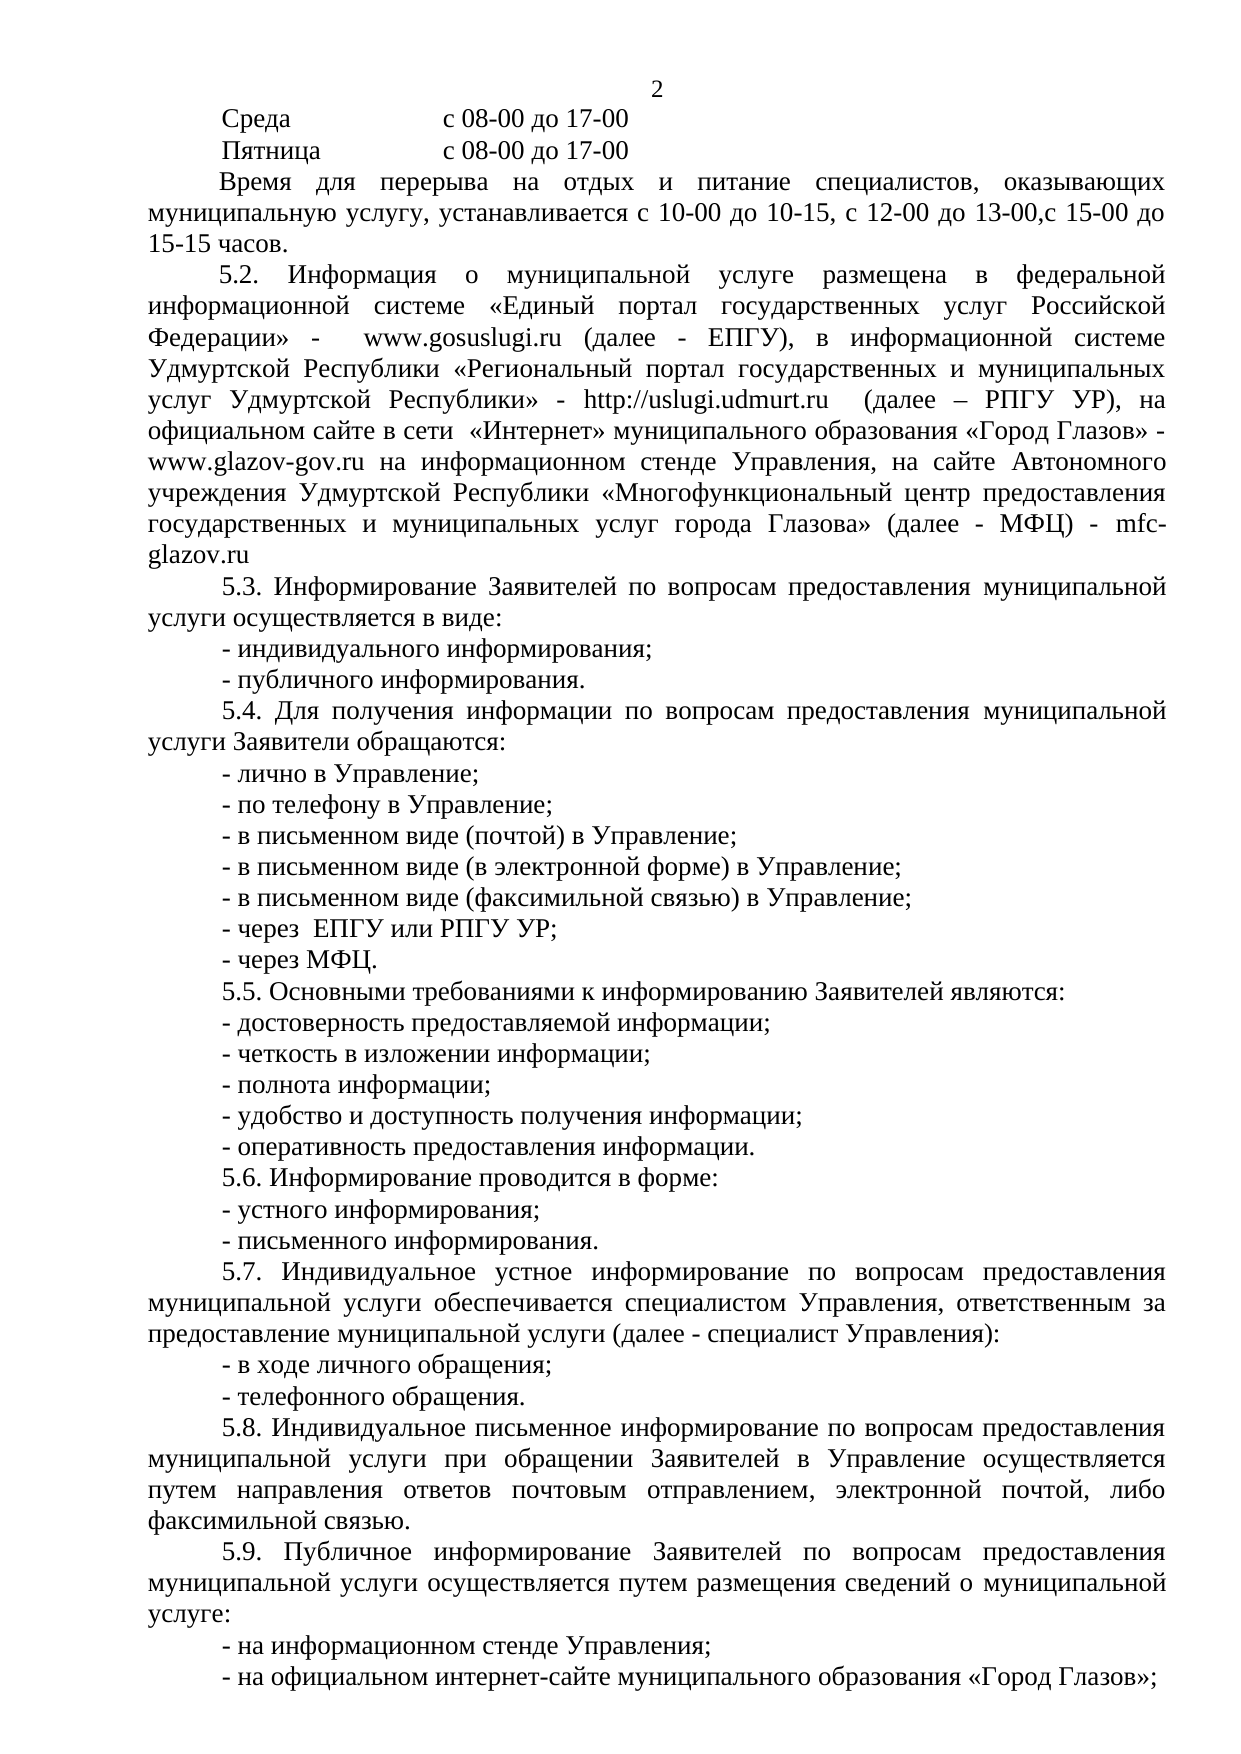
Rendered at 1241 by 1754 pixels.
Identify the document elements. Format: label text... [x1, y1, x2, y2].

text - в письменном виде (факсимильной связью) в Управление; [148, 881, 1167, 912]
text - четкость в изложении информации; [148, 1037, 1167, 1068]
text 5.9. Публичное информирование Заявителей по вопросам предоставления муниципальной услуги осуществляется путем размещения сведений о муниципальной услуге: [148, 1535, 1167, 1629]
text Время для перерыва на отдых и питание специалистов, оказывающих муниципальную услугу, устанавливается с 10-00 до 10-15, с 12-00 до 13-00,с 15-00 до 15-15 часов. [148, 165, 1167, 258]
text - через МФЦ. [148, 943, 1167, 975]
text - устного информирования; [148, 1193, 1167, 1224]
text - в ходе личного обращения; [148, 1348, 1167, 1379]
text - в письменном виде (в электронной форме) в Управление; [148, 850, 1167, 881]
text - лично в Управление; [148, 757, 1167, 788]
text - достоверность предоставляемой информации; [148, 1006, 1167, 1037]
text - по телефону в Управление; [148, 788, 1167, 819]
text - публичного информирования. [148, 663, 1167, 694]
text - телефонного обращения. [148, 1379, 1167, 1411]
text 5.5. Основными требованиями к информированию Заявителей являются: [148, 975, 1167, 1006]
text 5.4. Для получения информации по вопросам предоставления муниципальной услуги Заявители обращаются: [148, 694, 1167, 757]
text - на информационном стенде Управления; [148, 1629, 1167, 1660]
text 5.8. Индивидуальное письменное информирование по вопросам предоставления муниципальной услуги при обращении Заявителей в Управление осуществляется путем направления ответов почтовым отправлением, электронной почтой, либо факсимильной связью. [148, 1411, 1167, 1535]
text Пятница с 08-00 до 17-00 [148, 134, 1167, 165]
text 5.2. Информация о муниципальной услуге размещена в федеральной информационной системе «Единый портал государственных услуг Российской Федерации» - www.gosuslugi.ru (далее - ЕПГУ), в информационной системе Удмуртской Республики «Региональный портал государственных и муниципальных услуг Удмуртской Республики» - http://uslugi.udmurt.ru (далее – РПГУ УР), на официальном сайте в сети «Интернет» муниципального образования «Город Глазов» - www.glazov-gov.ru на информационном стенде Управления, на сайте Автономного учреждения Удмуртской Республики «Многофункциональный центр предоставления государственных и муниципальных услуг города Глазова» (далее - МФЦ) - mfc-glazov.ru [148, 258, 1167, 570]
text - на официальном интернет-сайте муниципального образования «Город Глазов»; [148, 1660, 1167, 1691]
text - полнота информации; [148, 1068, 1167, 1099]
text - через ЕПГУ или РПГУ УР; [148, 912, 1167, 943]
text - оперативность предоставления информации. [148, 1130, 1167, 1162]
text - письменного информирования. [148, 1224, 1167, 1255]
text 5.7. Индивидуальное устное информирование по вопросам предоставления муниципальной услуги обеспечивается специалистом Управления, ответственным за предоставление муниципальной услуги (далее - специалист Управления): [148, 1255, 1167, 1348]
text - индивидуального информирования; [148, 632, 1167, 663]
text - в письменном виде (почтой) в Управление; [148, 819, 1167, 850]
text 5.3. Информирование Заявителей по вопросам предоставления муниципальной услуги осуществляется в виде: [148, 570, 1167, 632]
text - удобство и доступность получения информации; [148, 1099, 1167, 1130]
text 5.6. Информирование проводится в форме: [148, 1162, 1167, 1193]
text Среда с 08-00 до 17-00 [148, 103, 1167, 134]
